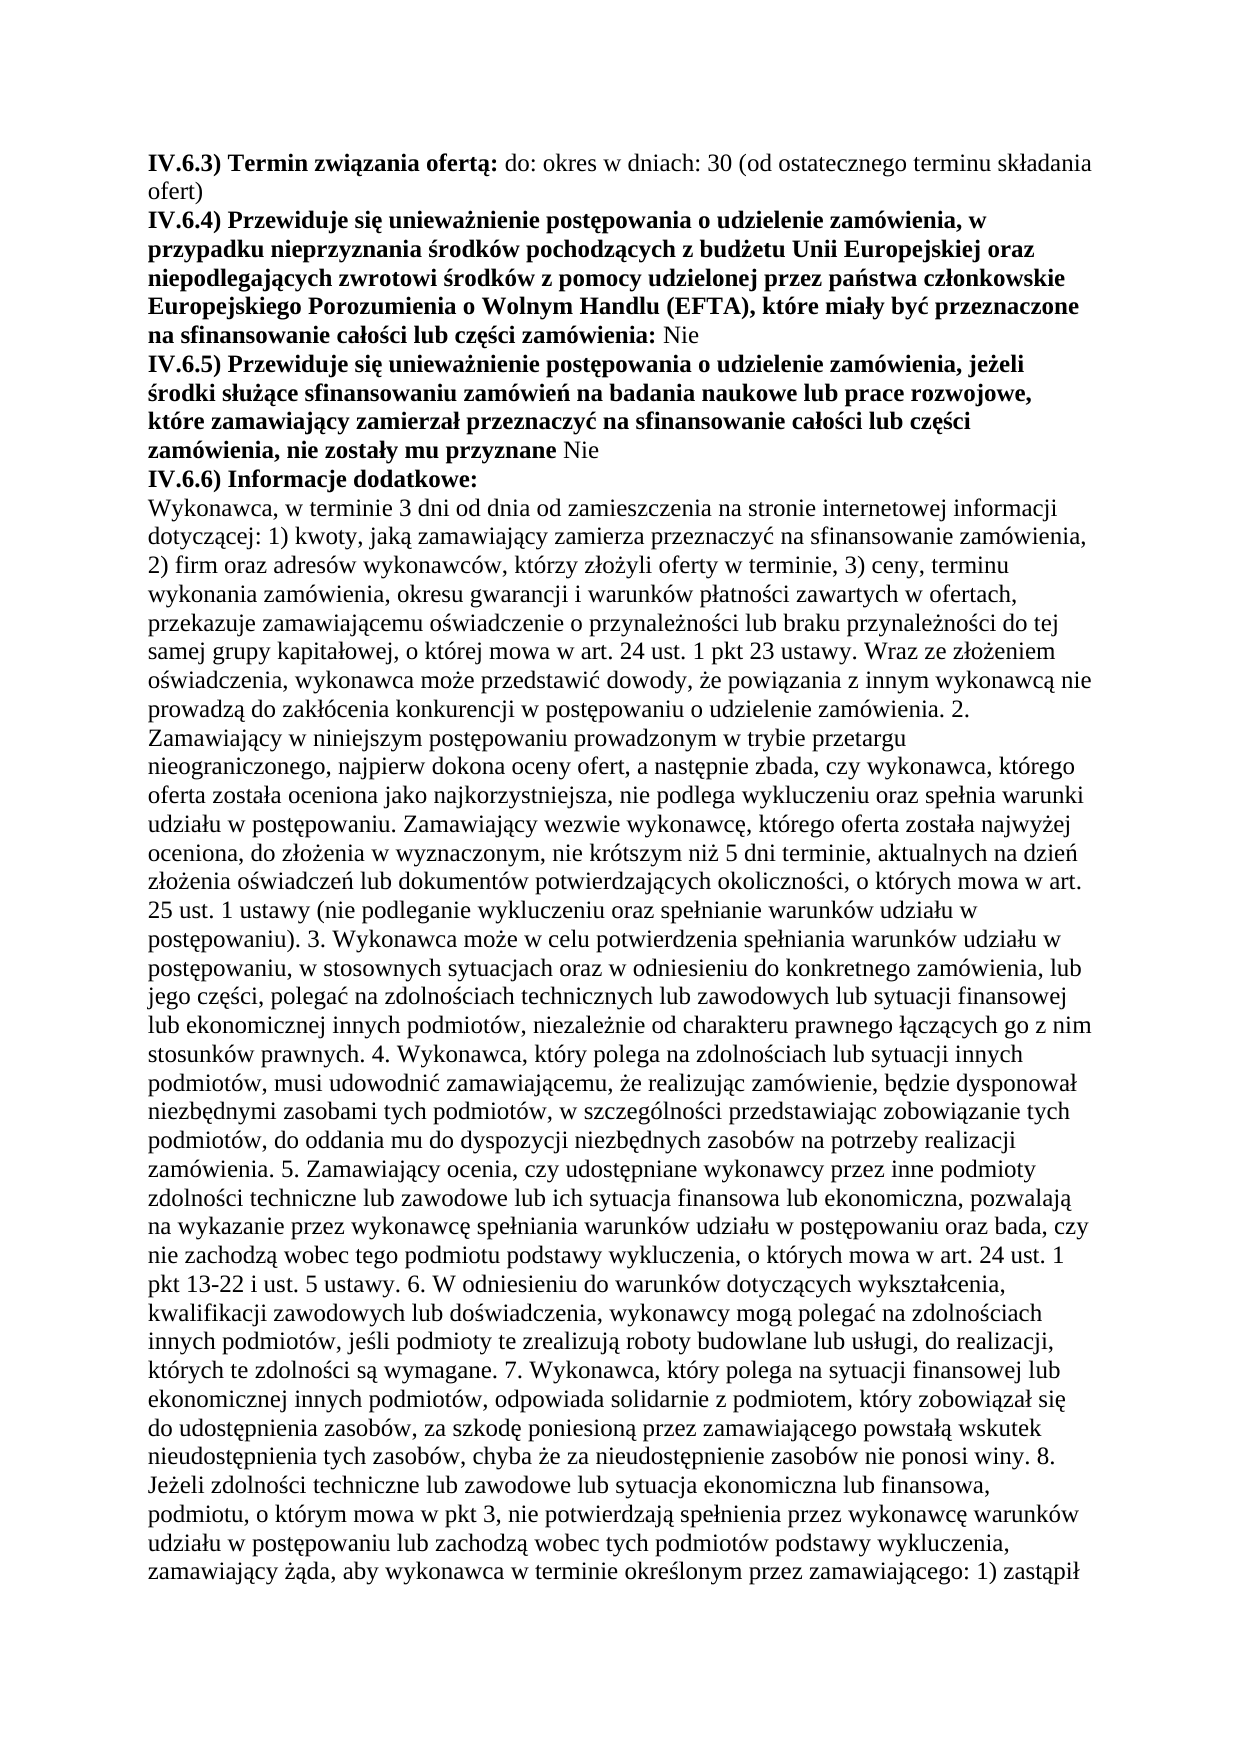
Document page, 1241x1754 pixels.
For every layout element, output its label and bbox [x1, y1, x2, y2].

text [148, 148, 1093, 1585]
